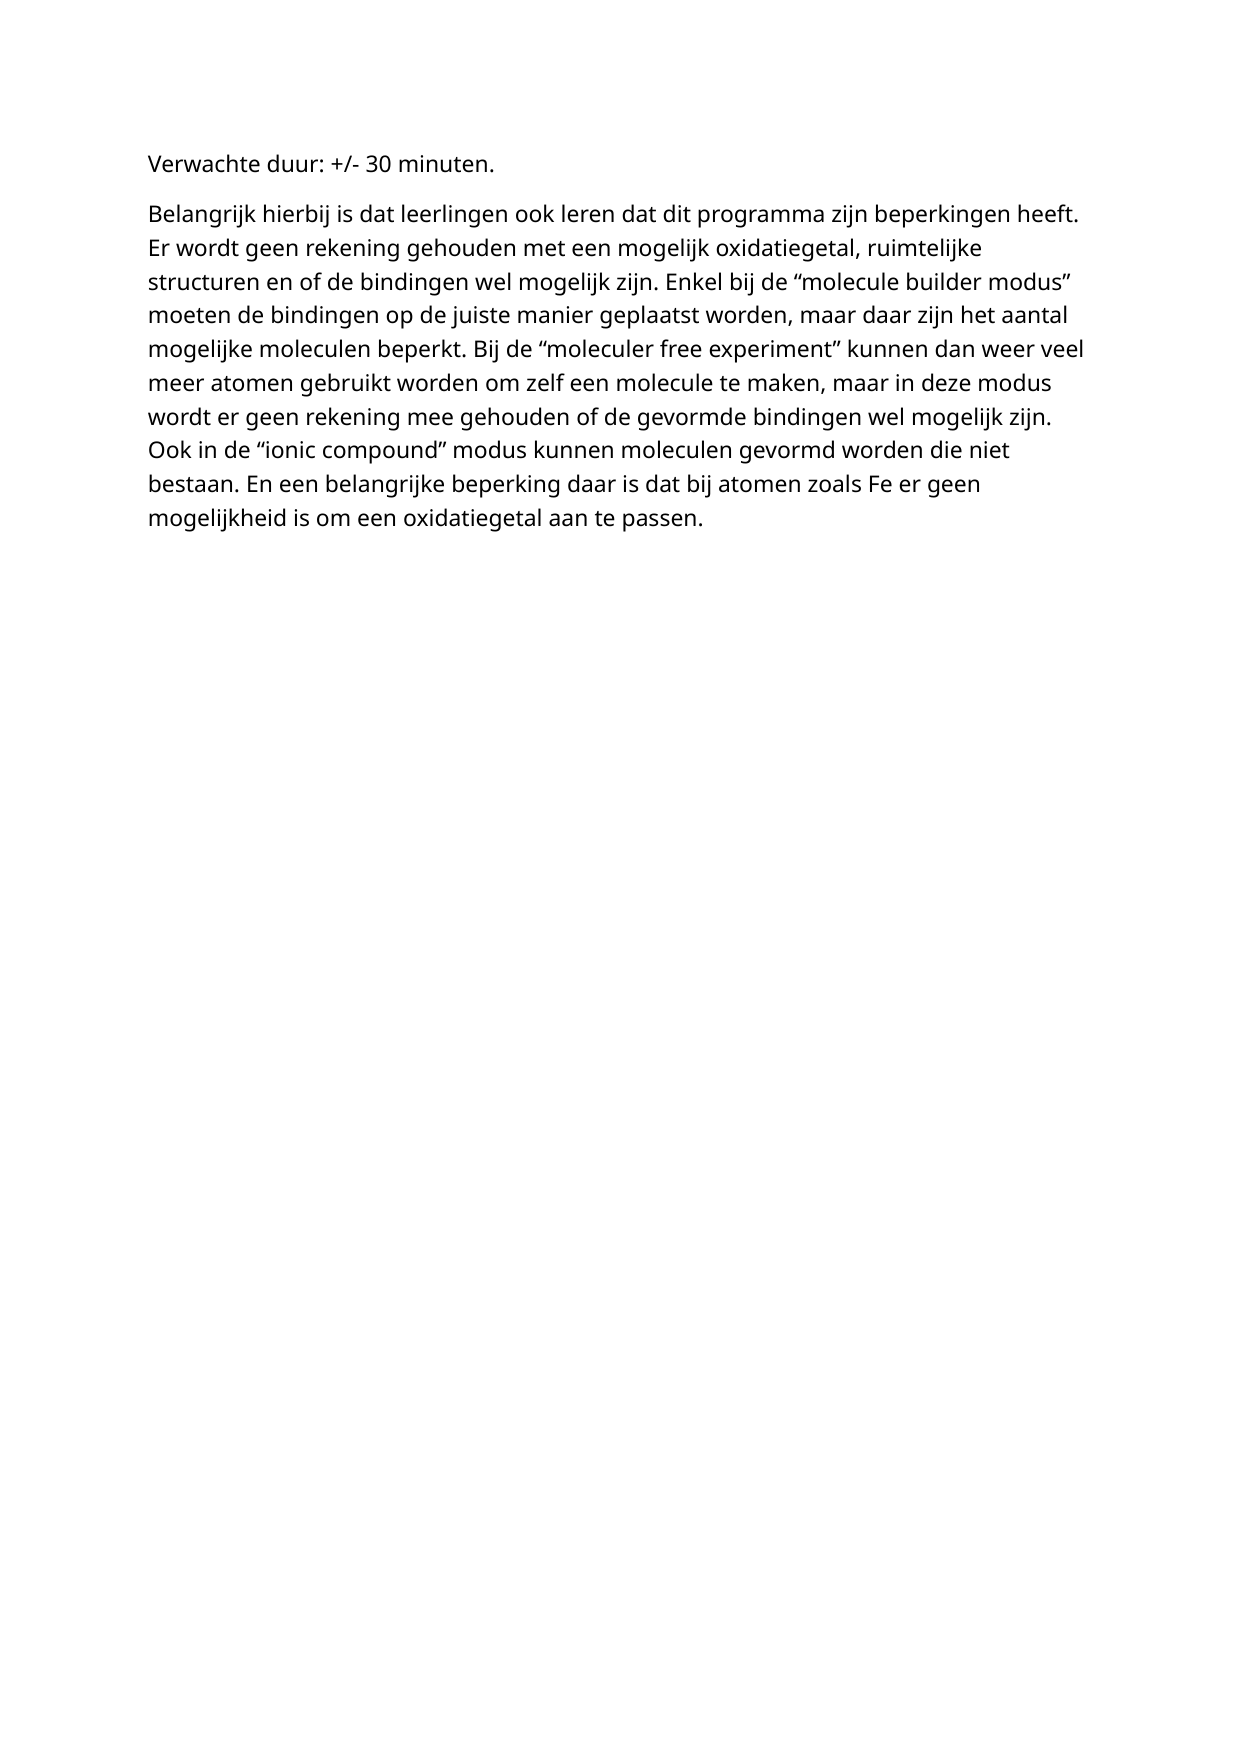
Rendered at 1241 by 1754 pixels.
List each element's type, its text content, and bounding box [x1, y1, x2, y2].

text Verwachte duur: +/- 30 minuten. [148, 148, 1093, 179]
text Belangrijk hierbij is dat leerlingen ook leren dat dit programma zijn beperkingen heeft. Er wordt geen rekening gehouden met een mogelijk oxidatiegetal, ruimtelijke structuren en of de bindingen wel mogelijk zijn. Enkel bij de “molecule builder modus” moeten de bindingen op de juiste manier geplaatst worden, maar daar zijn het aantal mogelijke moleculen beperkt. Bij de “moleculer free experiment” kunnen dan weer veel meer atomen gebruikt worden om zelf een molecule te maken, maar in deze modus wordt er geen rekening mee gehouden of de gevormde bindingen wel mogelijk zijn. Ook in de “ionic compound” modus kunnen moleculen gevormd worden die niet bestaan. En een belangrijke beperking daar is dat bij atomen zoals Fe er geen mogelijkheid is om een oxidatiegetal aan te passen. [148, 198, 1093, 533]
